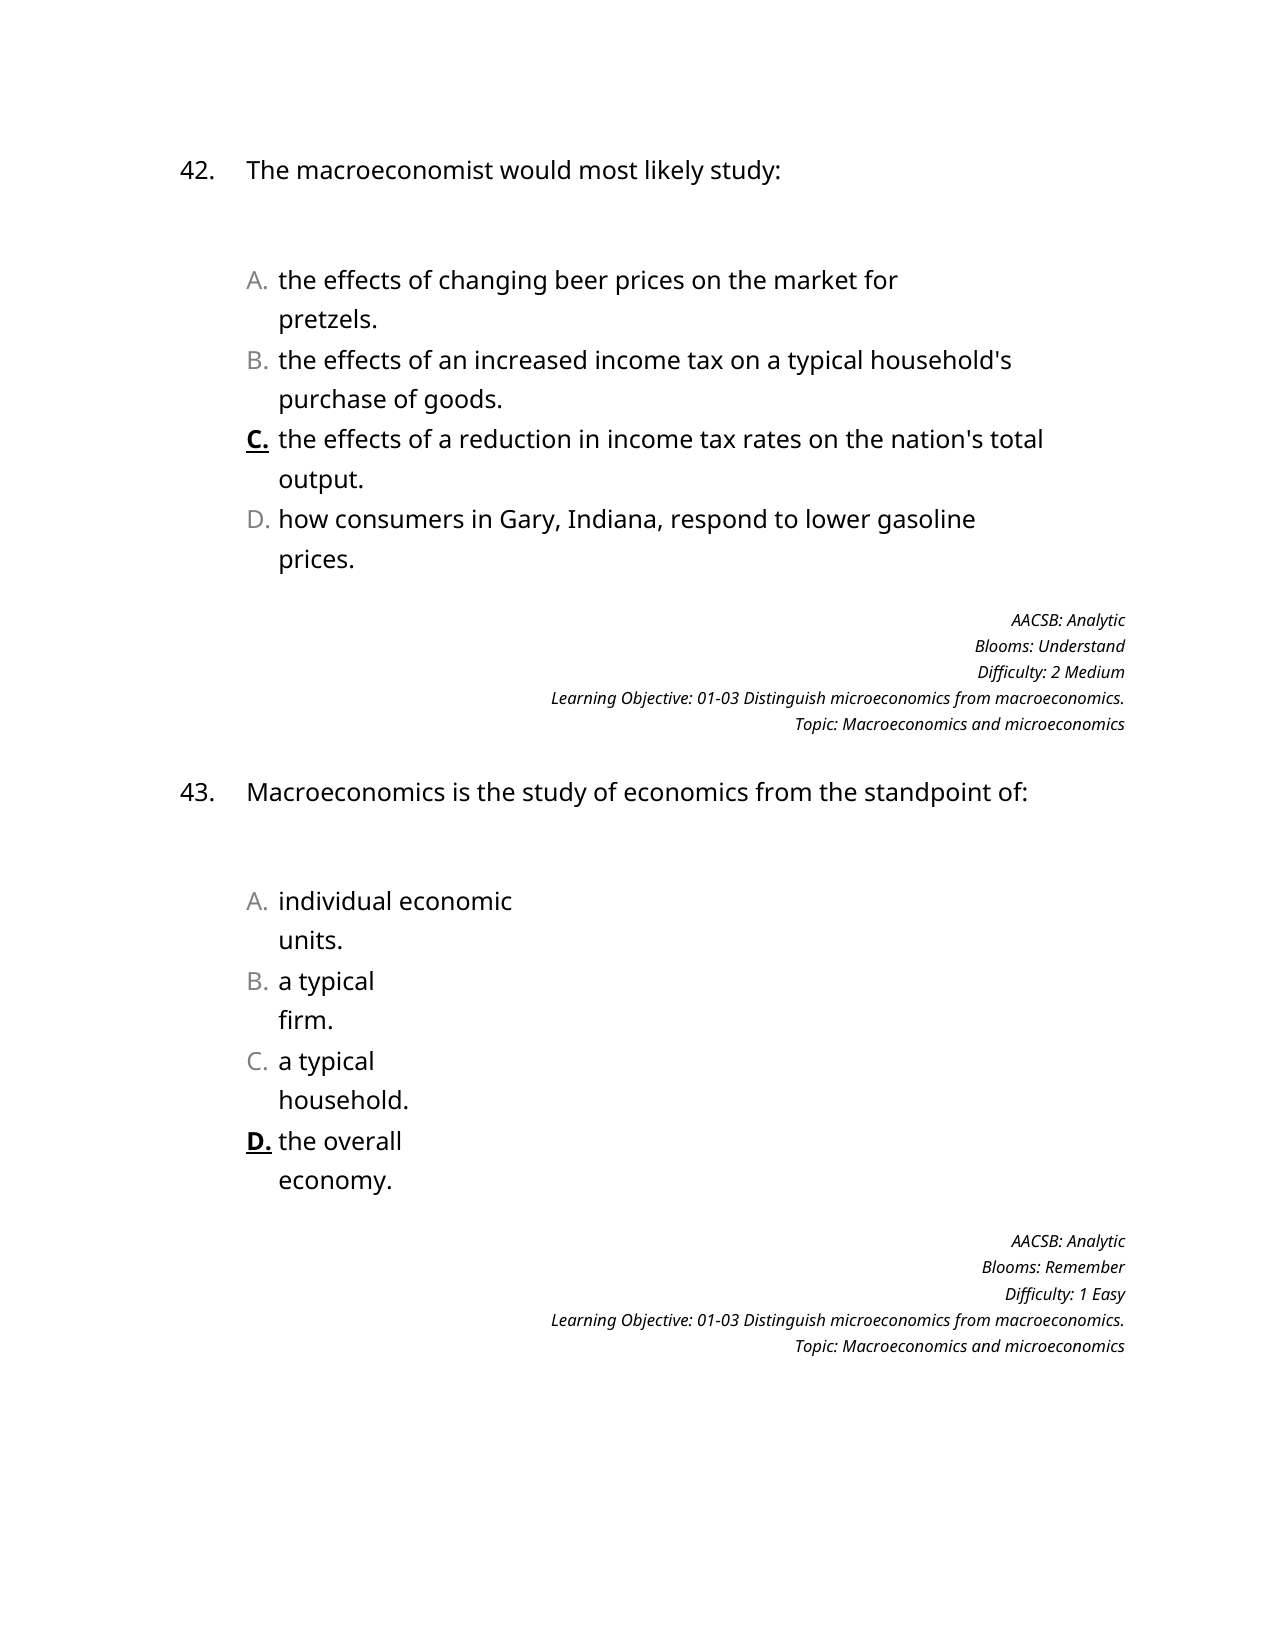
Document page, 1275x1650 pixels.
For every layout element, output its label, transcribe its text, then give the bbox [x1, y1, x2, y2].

table_header The macroeconomist would most likely study: [246, 153, 1125, 579]
table_header 43. [180, 774, 246, 1201]
table_header AACSB: Analytic Blooms: Understand Difficulty: 2 Medium Learning Objective: 01-03 Distinguish microeconomics from macroeconomics. Topic: Macroeconomics and microeconomics [180, 609, 1125, 771]
table_header 42. [180, 153, 246, 579]
table_header Macroeconomics is the study of economics from the standpoint of: [246, 774, 1125, 1201]
table_header AACSB: Analytic Blooms: Remember Difficulty: 1 Easy Learning Objective: 01-03 Distinguish microeconomics from macroeconomics. Topic: Macroeconomics and microeconomics [180, 1230, 1125, 1393]
